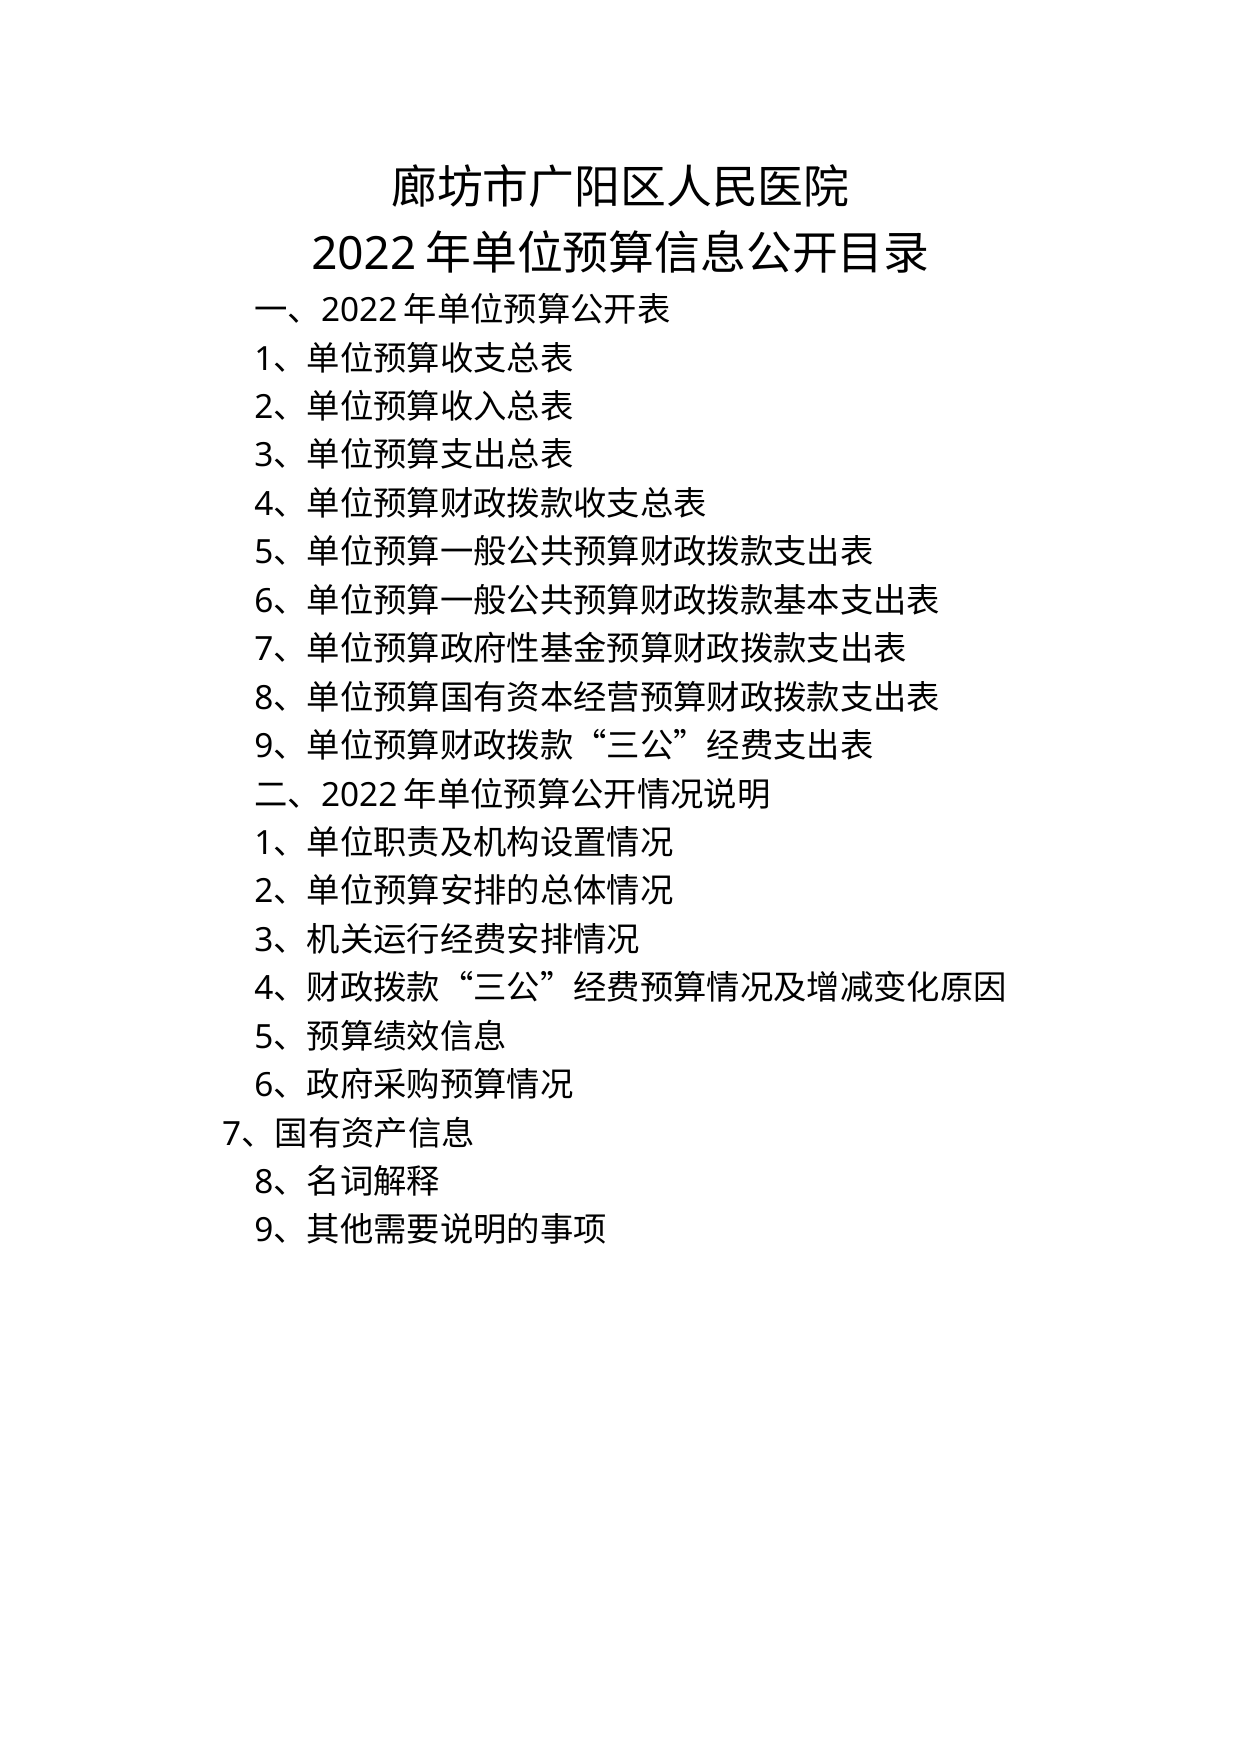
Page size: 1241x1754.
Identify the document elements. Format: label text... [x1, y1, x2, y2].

list 单位预算政府性基金预算财政拨款支出表 [187, 622, 1053, 670]
list 单位预算收入总表 [187, 380, 1053, 428]
text 9、其他需要说明的事项 [187, 1203, 1053, 1252]
list 单位预算国有资本经营预算财政拨款支出表 [187, 670, 1053, 719]
list 单位预算支出总表 [187, 428, 1053, 477]
text 4、财政拨款“三公”经费预算情况及增减变化原因 [187, 961, 1053, 1009]
text 2022年单位预算信息公开目录 [187, 216, 1053, 283]
text 二、2022年单位预算公开情况说明 [187, 767, 1053, 816]
text 6、政府采购预算情况 [187, 1058, 1053, 1106]
text 8、名词解释 [187, 1155, 1053, 1203]
text 廊坊市广阳区人民医院 [187, 150, 1053, 216]
text 5、预算绩效信息 [187, 1009, 1053, 1058]
list 单位职责及机构设置情况 [187, 816, 1053, 864]
text 一、2022年单位预算公开表 [187, 283, 1053, 331]
text 2、单位预算安排的总体情况 [187, 864, 1053, 913]
list 单位预算收支总表 [187, 331, 1053, 380]
list 单位预算一般公共预算财政拨款支出表 [187, 525, 1053, 573]
list 单位预算财政拨款收支总表 [187, 477, 1053, 525]
text 7、国有资产信息 [187, 1106, 1053, 1155]
list 单位预算财政拨款“三公”经费支出表 [187, 719, 1053, 767]
list 单位预算一般公共预算财政拨款基本支出表 [187, 573, 1053, 622]
text 3、机关运行经费安排情况 [187, 913, 1053, 961]
